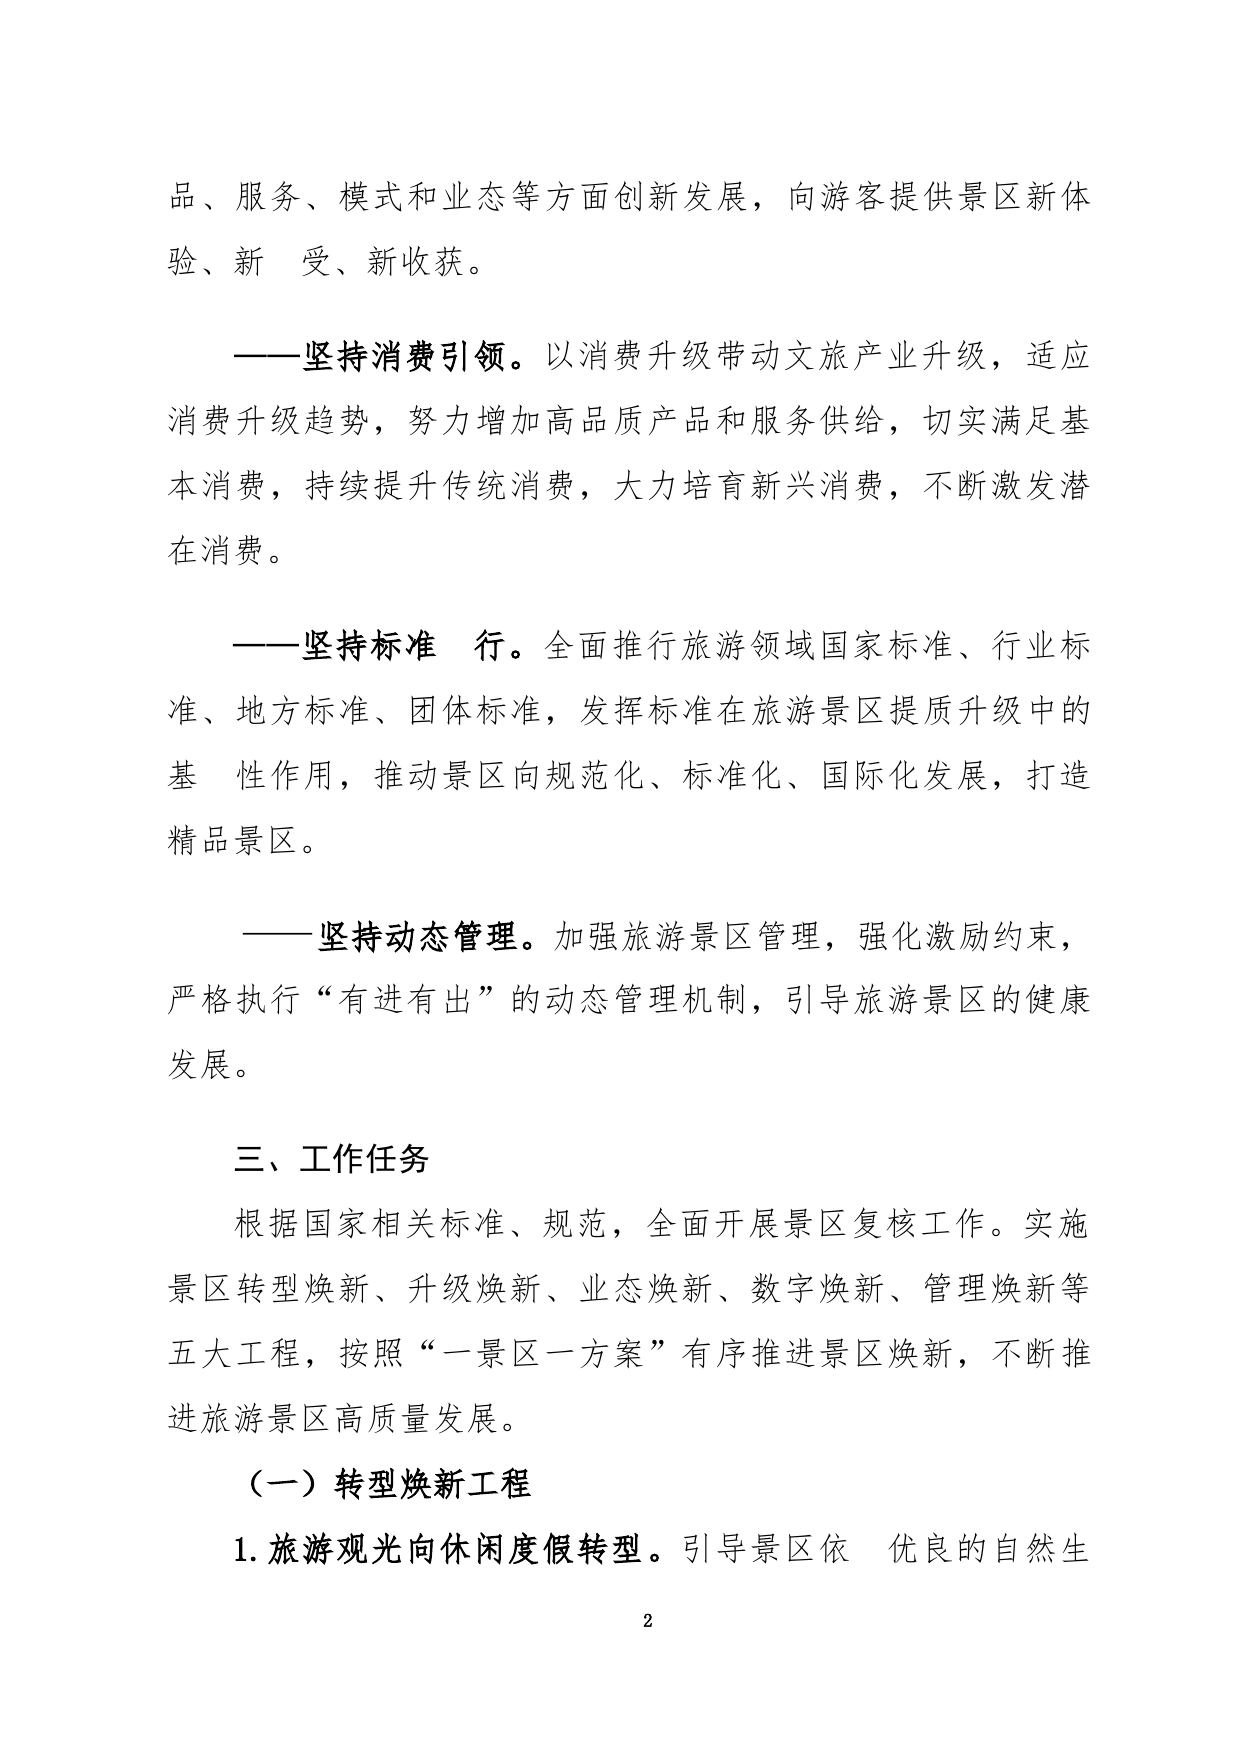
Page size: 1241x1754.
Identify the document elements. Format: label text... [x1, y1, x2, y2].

text ——坚持标准先行。全面推行旅游领域国家标准、行业标准、地方标准、团体标准，发挥标准在旅游景区提质升级中的基础性作用，推动景区向规范化、标准化、国际化发展，打造精品景区。 [165, 610, 1093, 870]
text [165, 1514, 1093, 1579]
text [165, 162, 1093, 292]
text 根据国家相关标准、规范，全面开展景区复核工作。实施景区转型焕新、升级焕新、业态焕新、数字焕新、管理焕新等五大工程，按照“一景区一方案”有序推进景区焕新，不断推进旅游景区高质量发展。 [165, 1189, 1093, 1449]
text 三、工作任务 [165, 1124, 1093, 1189]
subtitle ——坚持动态管理。加强旅游景区管理，强化激励约束，严格执行“有进有出”的动态管理机制，引导旅游景区的健康发展。 [165, 899, 1093, 1094]
text （一）转型焕新工程 [165, 1449, 1093, 1514]
subtitle ——坚持消费引领。以消费升级带动文旅产业升级，适应消费升级趋势，努力增加高品质产品和服务供给，切实满足基本消费，持续提升传统消费，大力培育新兴消费，不断激发潜在消费。 [165, 321, 1093, 581]
